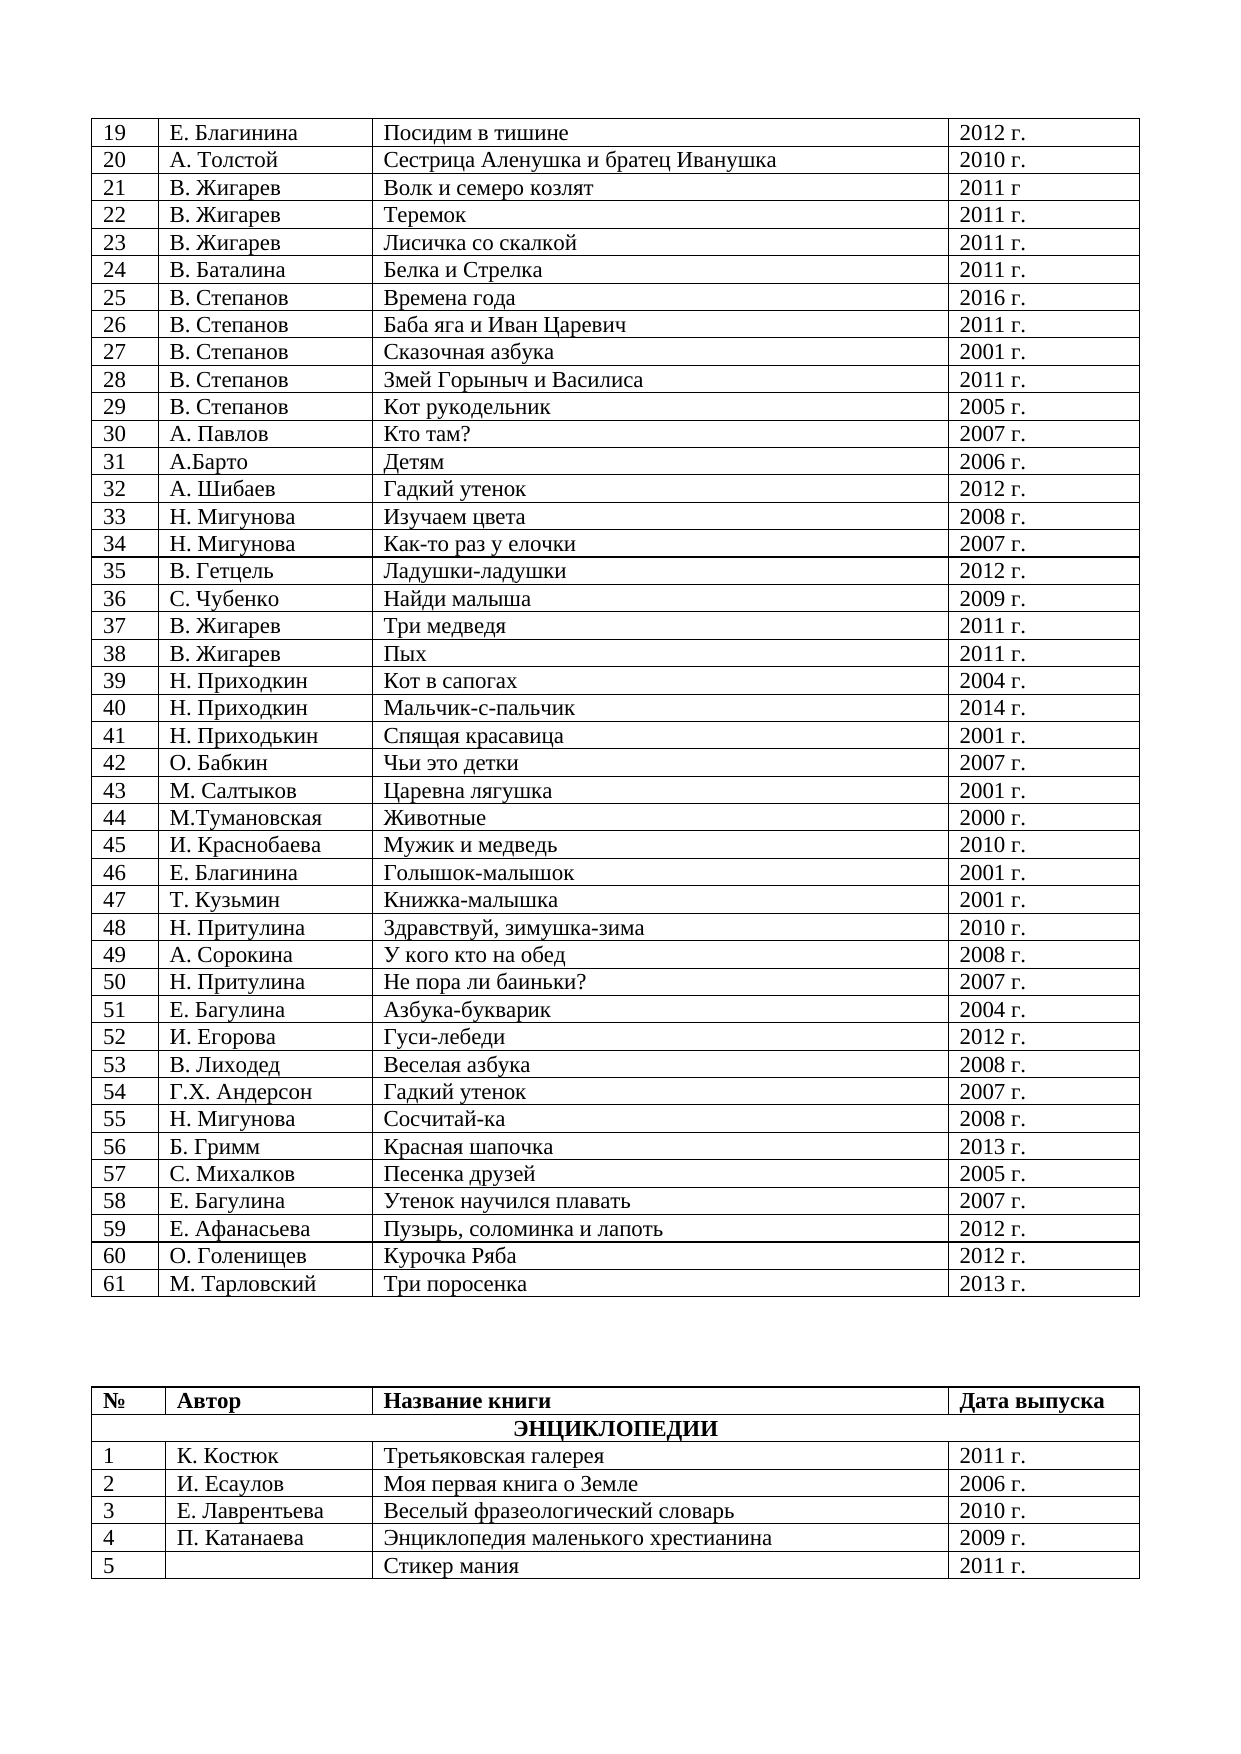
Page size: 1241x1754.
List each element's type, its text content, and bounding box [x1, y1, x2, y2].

table_cell В. Степанов [159, 284, 372, 310]
table_cell Кот в сапогах [373, 667, 948, 693]
table_cell Чьи это детки [373, 749, 948, 776]
table_cell Н. Мигунова [159, 503, 372, 529]
table_cell 5 [92, 1552, 165, 1578]
table_cell 19 [92, 119, 158, 146]
table_cell 46 [92, 859, 158, 885]
table_cell 2011 г. [949, 311, 1139, 337]
table_cell Моя первая книга о Земле [373, 1470, 948, 1496]
table_cell 2 [92, 1470, 165, 1496]
table_cell 40 [92, 695, 158, 721]
table_cell Мужик и медведь [373, 831, 948, 858]
table_cell 2001 г. [949, 338, 1139, 365]
table_cell Времена года [373, 284, 948, 310]
table_cell 60 [92, 1243, 158, 1269]
table_cell Изучаем цвета [373, 503, 948, 529]
table_cell Н. Мигунова [159, 1105, 372, 1132]
table_cell Е. Лаврентьева [166, 1497, 372, 1523]
table_cell 2011 г. [949, 640, 1139, 666]
table_cell Змей Горыныч и Василиса [373, 366, 948, 392]
table_cell 2012 г. [949, 1243, 1139, 1269]
table_cell В. Гетцель [159, 558, 372, 584]
table_cell 2004 г. [949, 667, 1139, 693]
table_cell 61 [92, 1270, 158, 1296]
table_cell 2010 г. [949, 914, 1139, 940]
table_cell Книжка-малышка [373, 886, 948, 913]
table_cell Б. Гримм [159, 1133, 372, 1159]
table_cell 44 [92, 804, 158, 830]
table_cell Три поросенка [373, 1270, 948, 1296]
table_cell 21 [92, 174, 158, 200]
table_cell Песенка друзей [373, 1160, 948, 1187]
table_cell 59 [92, 1215, 158, 1241]
table_cell Стикер мания [373, 1552, 948, 1578]
table_cell 2001 г. [949, 777, 1139, 803]
table_cell В. Жигарев [159, 612, 372, 639]
table_cell 45 [92, 831, 158, 858]
table_cell 2011 г. [949, 366, 1139, 392]
table_cell 2007 г. [949, 1078, 1139, 1104]
table_cell Н. Приходкин [159, 667, 372, 693]
table_cell 48 [92, 914, 158, 940]
table_cell А.Барто [159, 448, 372, 474]
table_cell 2007 г. [949, 969, 1139, 995]
table_header Название книги [373, 1388, 948, 1414]
table_cell А. Павлов [159, 421, 372, 447]
table_cell 2012 г. [949, 1023, 1139, 1049]
table_cell 41 [92, 722, 158, 748]
table_cell 47 [92, 886, 158, 913]
table_cell Волк и семеро козлят [373, 174, 948, 200]
table_cell 2004 г. [949, 996, 1139, 1022]
table_cell 49 [92, 941, 158, 967]
table_cell [166, 1552, 372, 1578]
table_cell 3 [92, 1497, 165, 1523]
table_cell 54 [92, 1078, 158, 1104]
table_cell 2007 г. [949, 421, 1139, 447]
table_cell 2007 г. [949, 1188, 1139, 1214]
table_cell 2011 г. [949, 256, 1139, 282]
table_cell 35 [92, 558, 158, 584]
table_cell 51 [92, 996, 158, 1022]
table_cell 2012 г. [949, 119, 1139, 146]
table_cell 2010 г. [949, 831, 1139, 858]
table_cell 2008 г. [949, 1105, 1139, 1132]
table_cell 2011 г. [949, 1442, 1139, 1468]
table_cell Е. Багулина [159, 996, 372, 1022]
table_cell 2005 г. [949, 1160, 1139, 1187]
table_cell Курочка Ряба [373, 1243, 948, 1269]
table_header Автор [166, 1388, 372, 1414]
table_cell 2012 г. [949, 1215, 1139, 1241]
table_cell 2011 г. [949, 1552, 1139, 1578]
table_cell 2006 г. [949, 1470, 1139, 1496]
table_cell В. Жигарев [159, 640, 372, 666]
table_cell Сестрица Аленушка и братец Иванушка [373, 147, 948, 173]
table_header Дата выпуска [949, 1388, 1139, 1414]
table_cell Азбука-букварик [373, 996, 948, 1022]
table_cell С. Михалков [159, 1160, 372, 1187]
table_cell Лисичка со скалкой [373, 229, 948, 255]
table_header № [92, 1388, 165, 1414]
table_cell Н. Притулина [159, 914, 372, 940]
table_cell А. Толстой [159, 147, 372, 173]
table_cell Теремок [373, 201, 948, 228]
table_cell 28 [92, 366, 158, 392]
table_cell Веселый фразеологический словарь [373, 1497, 948, 1523]
table_cell Н. Приходкин [159, 695, 372, 721]
table_cell В. Степанов [159, 366, 372, 392]
table_cell 33 [92, 503, 158, 529]
table_cell Мальчик-с-пальчик [373, 695, 948, 721]
table_cell 2006 г. [949, 448, 1139, 474]
table_cell 20 [92, 147, 158, 173]
table_cell Посидим в тишине [373, 119, 948, 146]
table_cell 2012 г. [949, 558, 1139, 584]
table_cell 2001 г. [949, 859, 1139, 885]
table_cell Царевна лягушка [373, 777, 948, 803]
table_cell А. Шибаев [159, 475, 372, 502]
table_cell В. Лиходед [159, 1051, 372, 1077]
table_cell В. Жигарев [159, 229, 372, 255]
table_cell И. Краснобаева [159, 831, 372, 858]
table_cell 27 [92, 338, 158, 365]
table_cell 2007 г. [949, 530, 1139, 556]
table_cell 42 [92, 749, 158, 776]
table_cell 2000 г. [949, 804, 1139, 830]
table_cell 38 [92, 640, 158, 666]
table_cell Г.Х. Андерсон [159, 1078, 372, 1104]
table_cell Белка и Стрелка [373, 256, 948, 282]
table_cell Красная шапочка [373, 1133, 948, 1159]
table_cell 50 [92, 969, 158, 995]
table_cell 2001 г. [949, 722, 1139, 748]
table_cell 57 [92, 1160, 158, 1187]
table_cell 2014 г. [949, 695, 1139, 721]
table_cell В. Жигарев [159, 174, 372, 200]
table_cell 2011 г. [949, 201, 1139, 228]
table_cell М.Тумановская [159, 804, 372, 830]
table_cell 25 [92, 284, 158, 310]
table_cell Не пора ли баиньки? [373, 969, 948, 995]
table_cell 52 [92, 1023, 158, 1049]
table_cell Пых [373, 640, 948, 666]
table_cell М. Салтыков [159, 777, 372, 803]
table_cell Н. Приходькин [159, 722, 372, 748]
table_cell 43 [92, 777, 158, 803]
table_cell 1 [92, 1442, 165, 1468]
table_cell Н. Мигунова [159, 530, 372, 556]
table_cell Е. Багулина [159, 1188, 372, 1214]
table_cell Найди малыша [373, 585, 948, 611]
table_cell 2009 г. [949, 1524, 1139, 1551]
table_cell Кто там? [373, 421, 948, 447]
table_cell В. Степанов [159, 311, 372, 337]
table_cell 37 [92, 612, 158, 639]
table_cell В. Степанов [159, 338, 372, 365]
table_cell 2016 г. [949, 284, 1139, 310]
table_cell В. Баталина [159, 256, 372, 282]
table_cell Кот рукодельник [373, 393, 948, 419]
table_cell 2008 г. [949, 941, 1139, 967]
table_cell 2007 г. [949, 749, 1139, 776]
table_cell 2010 г. [949, 1497, 1139, 1523]
table_cell А. Сорокина [159, 941, 372, 967]
table_cell 36 [92, 585, 158, 611]
table_cell М. Тарловский [159, 1270, 372, 1296]
table_cell Утенок научился плавать [373, 1188, 948, 1214]
table_cell Ладушки-ладушки [373, 558, 948, 584]
table_cell Е. Афанасьева [159, 1215, 372, 1241]
table_cell Н. Притулина [159, 969, 372, 995]
table_cell Гадкий утенок [373, 1078, 948, 1104]
table_cell Гуси-лебеди [373, 1023, 948, 1049]
table_cell Баба яга и Иван Царевич [373, 311, 948, 337]
table_cell В. Степанов [159, 393, 372, 419]
table_cell 30 [92, 421, 158, 447]
table_cell 2011 г. [949, 229, 1139, 255]
table_cell 26 [92, 311, 158, 337]
table_cell С. Чубенко [159, 585, 372, 611]
table_cell 2012 г. [949, 475, 1139, 502]
table_cell Е. Благинина [159, 119, 372, 146]
table_cell ЭНЦИКЛОПЕДИИ [92, 1415, 1139, 1441]
table_cell 32 [92, 475, 158, 502]
table_cell 2009 г. [949, 585, 1139, 611]
table_cell О. Бабкин [159, 749, 372, 776]
table_cell О. Голенищев [159, 1243, 372, 1269]
table_cell И. Егорова [159, 1023, 372, 1049]
table_cell 58 [92, 1188, 158, 1214]
table_cell Пузырь, соломинка и лапоть [373, 1215, 948, 1241]
table_cell В. Жигарев [159, 201, 372, 228]
table_cell Веселая азбука [373, 1051, 948, 1077]
table_cell Т. Кузьмин [159, 886, 372, 913]
table_cell Спящая красавица [373, 722, 948, 748]
table_cell Как-то раз у елочки [373, 530, 948, 556]
table_cell Е. Благинина [159, 859, 372, 885]
table_cell Три медведя [373, 612, 948, 639]
table_cell 2008 г. [949, 503, 1139, 529]
table_cell 31 [92, 448, 158, 474]
table_cell 2013 г. [949, 1270, 1139, 1296]
table_cell 2008 г. [949, 1051, 1139, 1077]
table_cell 55 [92, 1105, 158, 1132]
table_cell 2013 г. [949, 1133, 1139, 1159]
table_cell 2011 г [949, 174, 1139, 200]
table_cell 53 [92, 1051, 158, 1077]
table_cell 56 [92, 1133, 158, 1159]
table_cell Гадкий утенок [373, 475, 948, 502]
table_cell Сказочная азбука [373, 338, 948, 365]
table_cell Энциклопедия маленького хрестианина [373, 1524, 948, 1551]
table_cell П. Катанаева [166, 1524, 372, 1551]
table_cell И. Есаулов [166, 1470, 372, 1496]
table_cell Сосчитай-ка [373, 1105, 948, 1132]
table_cell К. Костюк [166, 1442, 372, 1468]
table_cell 2005 г. [949, 393, 1139, 419]
table_cell 2011 г. [949, 612, 1139, 639]
table_cell Детям [373, 448, 948, 474]
table_cell 23 [92, 229, 158, 255]
table_cell Животные [373, 804, 948, 830]
table_cell Здравствуй, зимушка-зима [373, 914, 948, 940]
table_cell 29 [92, 393, 158, 419]
table_cell Голышок-малышок [373, 859, 948, 885]
table_cell 2010 г. [949, 147, 1139, 173]
table_cell У кого кто на обед [373, 941, 948, 967]
table_cell 2001 г. [949, 886, 1139, 913]
table_cell 22 [92, 201, 158, 228]
table_cell 34 [92, 530, 158, 556]
table_cell Третьяковская галерея [373, 1442, 948, 1468]
table_cell 4 [92, 1524, 165, 1551]
table_cell 39 [92, 667, 158, 693]
table_cell 24 [92, 256, 158, 282]
